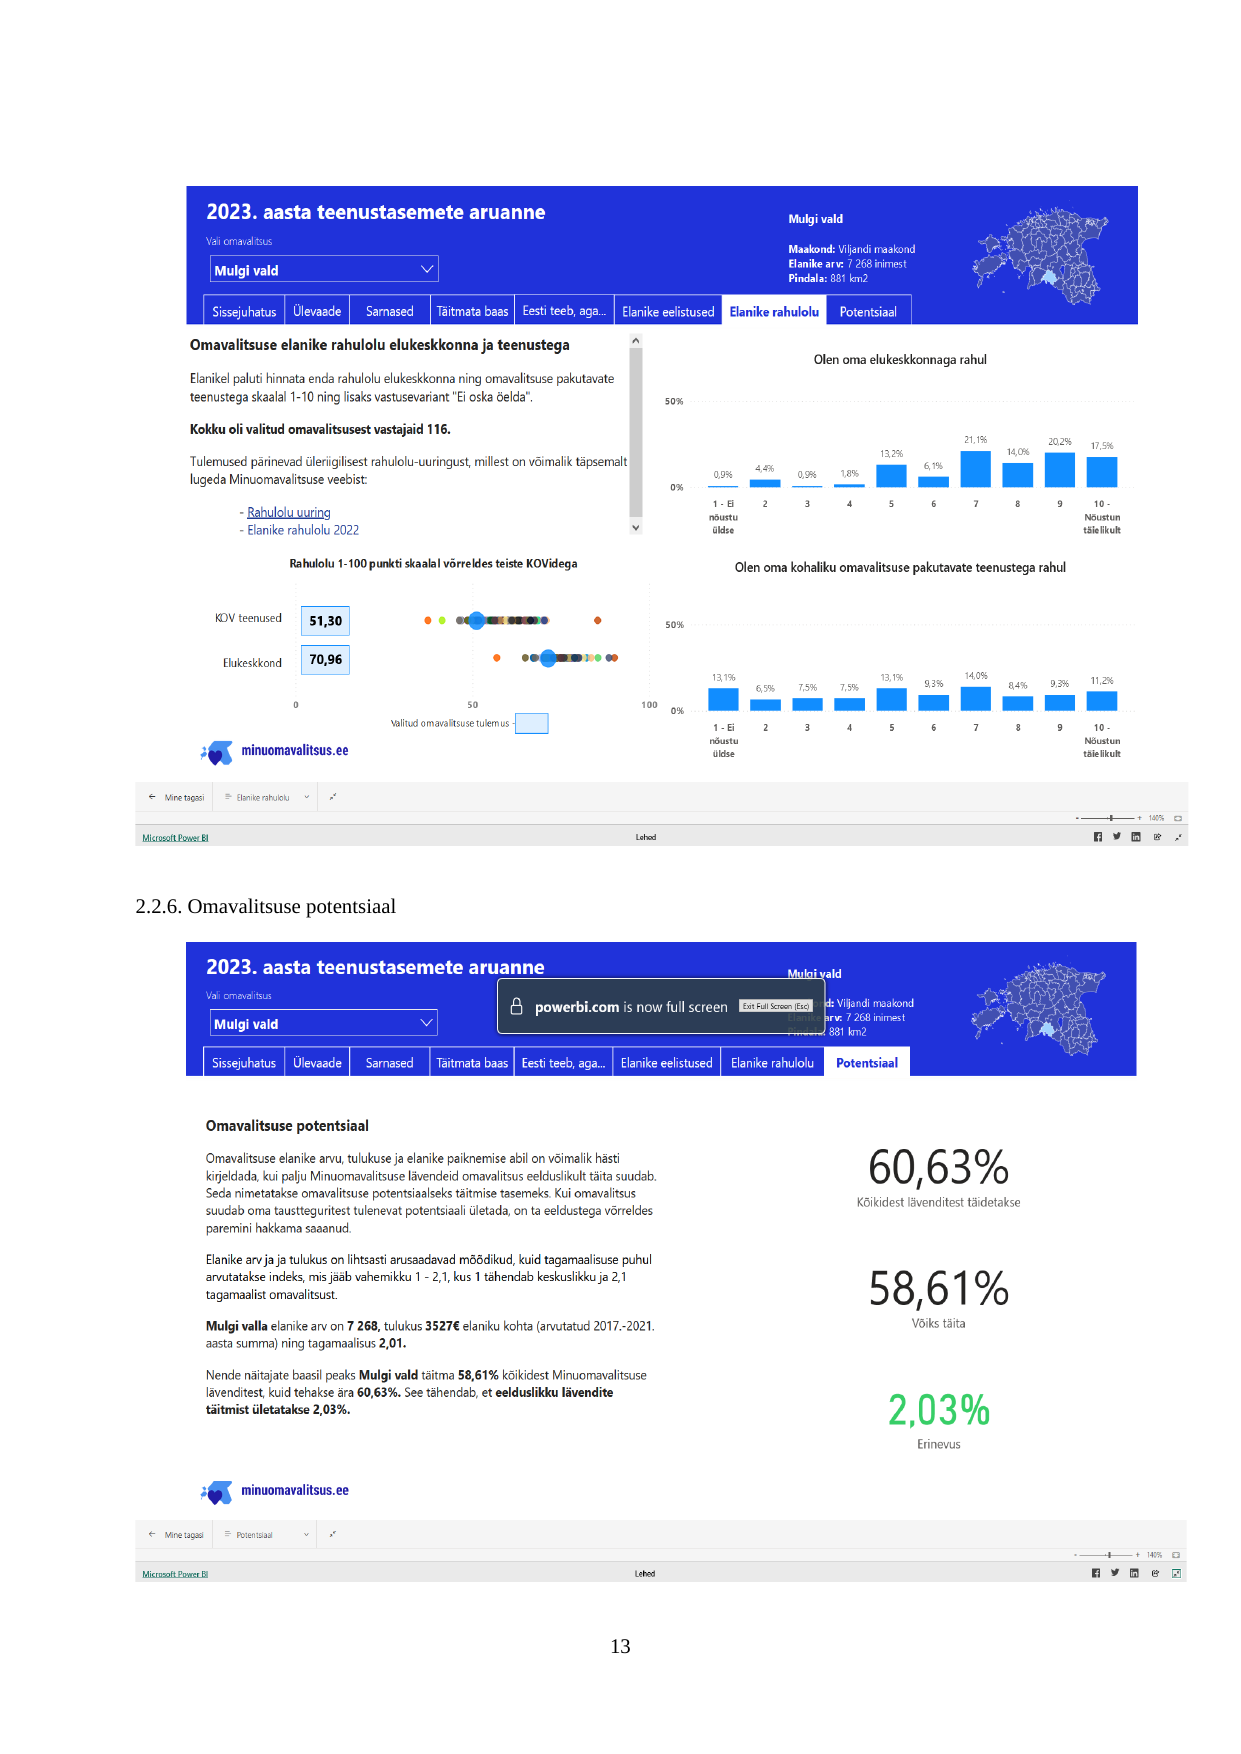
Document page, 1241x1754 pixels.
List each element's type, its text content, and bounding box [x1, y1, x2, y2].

text 2.2.6. Omavalitsuse potentsiaal [135, 894, 1105, 918]
picture [135, 942, 1187, 1582]
picture [135, 186, 1189, 846]
